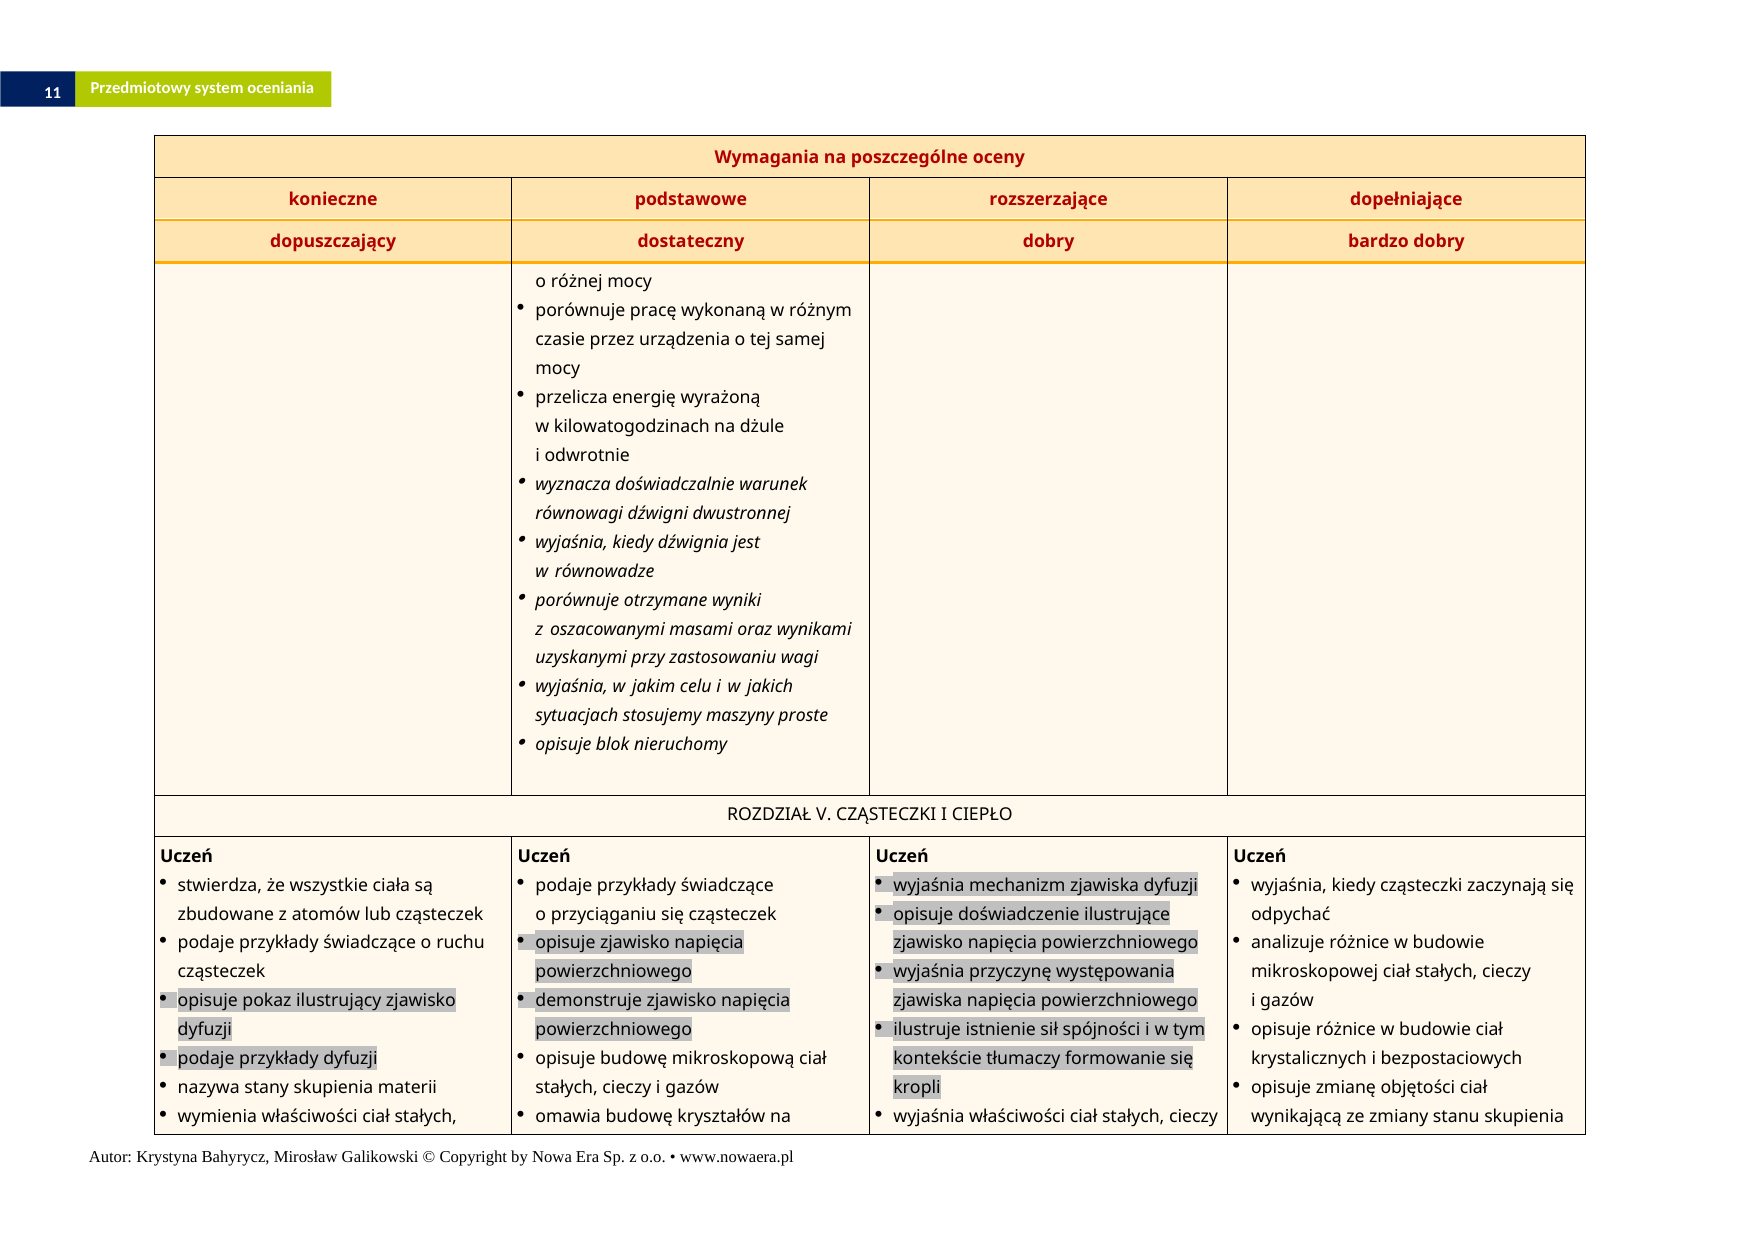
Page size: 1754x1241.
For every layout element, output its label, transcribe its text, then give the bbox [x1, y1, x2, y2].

table_cell dostateczny [512, 221, 869, 261]
table_cell podstawowe [512, 178, 869, 218]
table_cell bardzo dobry [1228, 221, 1585, 261]
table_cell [1228, 264, 1585, 795]
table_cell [155, 837, 511, 1134]
table_cell dopełniające [1228, 178, 1585, 218]
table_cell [155, 264, 511, 795]
table_cell dobry [870, 221, 1227, 261]
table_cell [512, 837, 869, 1134]
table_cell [1228, 837, 1585, 1134]
table_cell konieczne [155, 178, 511, 218]
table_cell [870, 837, 1227, 1134]
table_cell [512, 264, 869, 795]
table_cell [870, 264, 1227, 795]
table_header Wymagania na poszczególne oceny [155, 136, 1585, 177]
table_cell dopuszczający [155, 221, 511, 261]
table_cell rozszerzające [870, 178, 1227, 218]
table_cell Rozdział V. Cząsteczki i ciepło [155, 796, 1585, 836]
